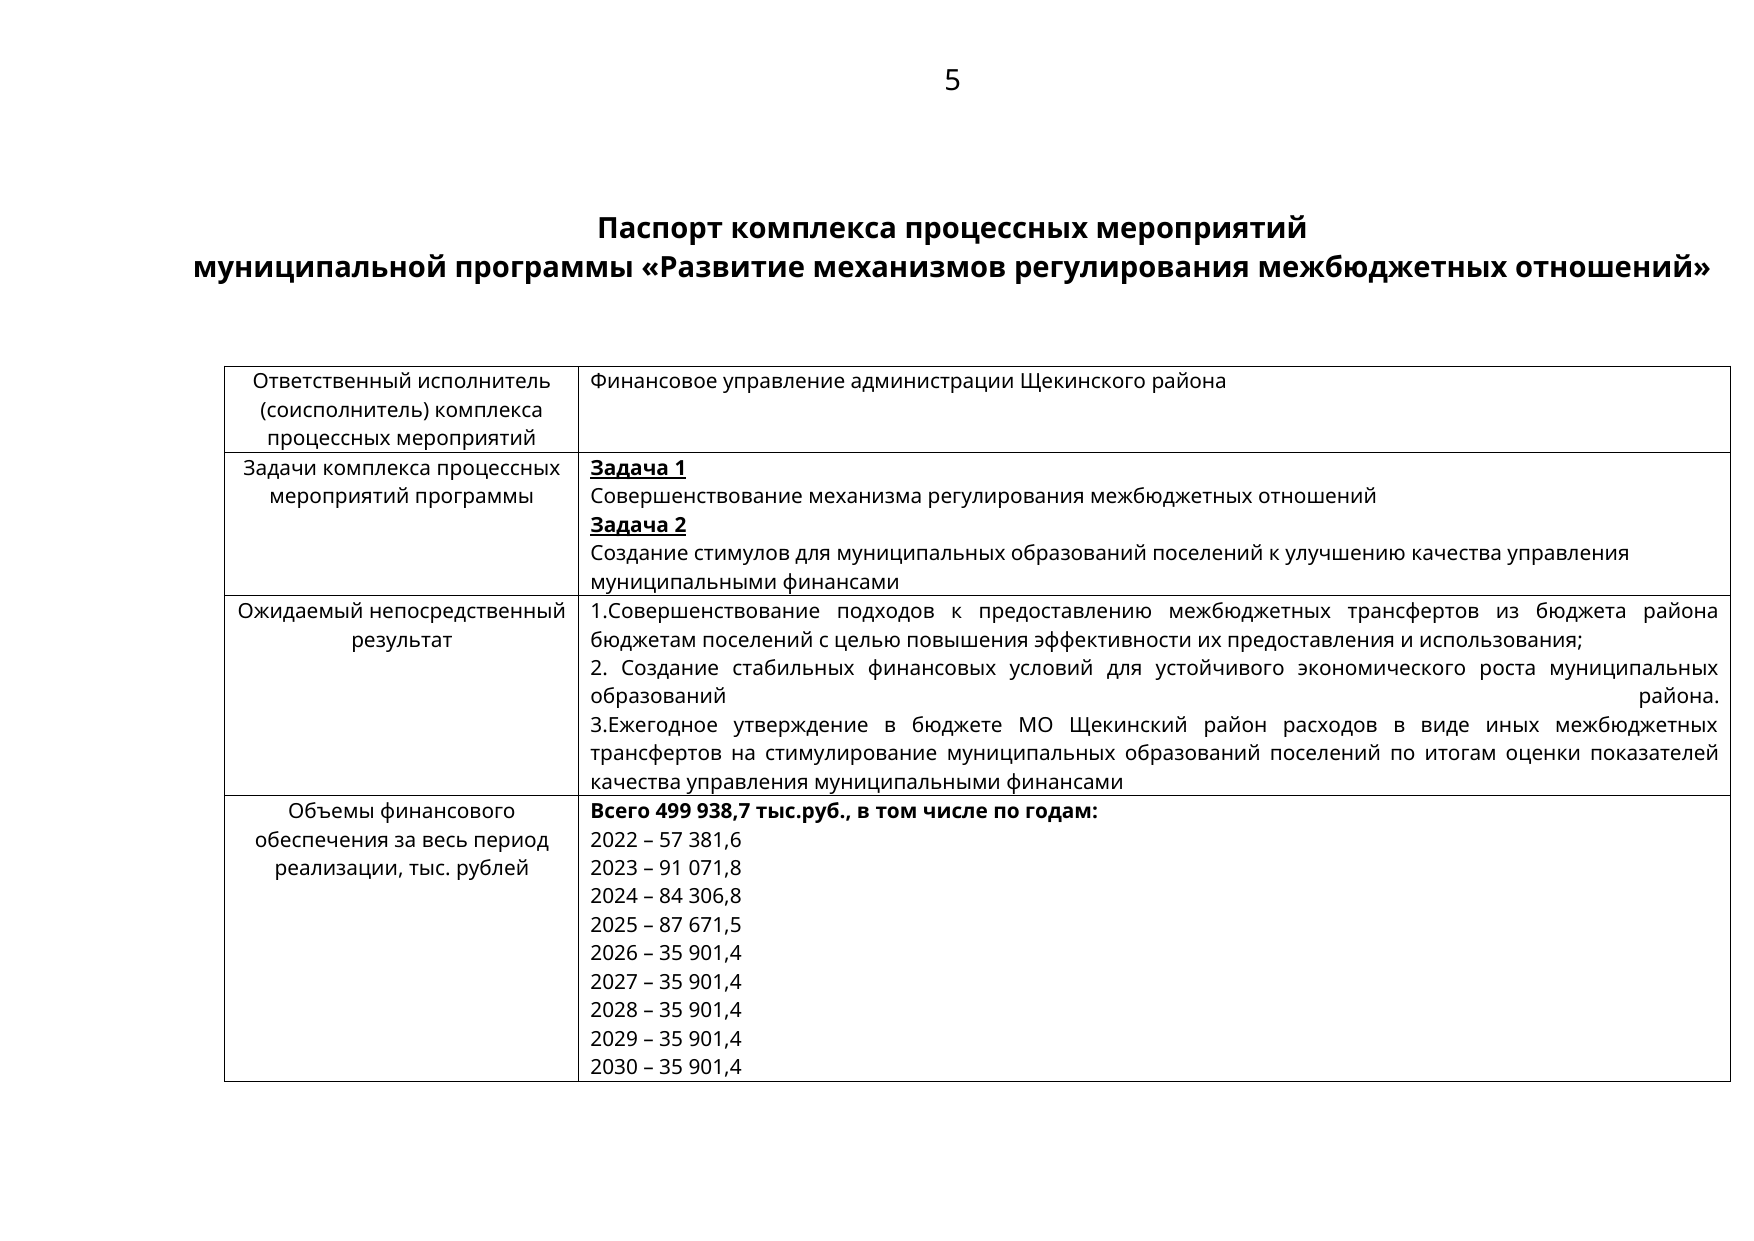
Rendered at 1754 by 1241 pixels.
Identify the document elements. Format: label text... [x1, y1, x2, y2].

text муниципальной программы «Развитие механизмов регулирования межбюджетных отношений» [177, 247, 1728, 286]
table_cell Объемы финансового обеспечения за весь период реализации, тыс. рублей [225, 796, 578, 1081]
text Паспорт комплекса процессных мероприятий [177, 207, 1728, 247]
table_cell Задачи комплекса процессных мероприятий программы [225, 453, 578, 595]
table_header Ответственный исполнитель (соисполнитель) комплекса процессных мероприятий [225, 367, 578, 452]
table_cell Ожидаемый непосредственный результат [225, 596, 578, 795]
table_cell 1.Совершенствование подходов к предоставлению межбюджетных трансфертов из бюджета района бюджетам поселений с целью повышения эффективности их предоставления и использования; 2. Создание стабильных финансовых условий для устойчивого экономического роста муниципальных образований района. 3.Ежегодное утверждение в бюджете МО Щекинский район расходов в виде иных межбюджетных трансфертов на стимулирование муниципальных образований поселений по итогам оценки показателей качества управления муниципальными финансами [579, 596, 1730, 795]
table_header Финансовое управление администрации Щекинского района [579, 367, 1730, 452]
table_cell Задача 1 Совершенствование механизма регулирования межбюджетных отношений Задача 2 Создание стимулов для муниципальных образований поселений к улучшению качества управления муниципальными финансами [579, 453, 1730, 595]
table_cell Всего 499 938,7 тыс.руб., в том числе по годам: 2022 – 57 381,6 2023 – 91 071,8 2024 – 84 306,8 2025 – 87 671,5 2026 – 35 901,4 2027 – 35 901,4 2028 – 35 901,4 2029 – 35 901,4 2030 – 35 901,4 [579, 796, 1730, 1081]
